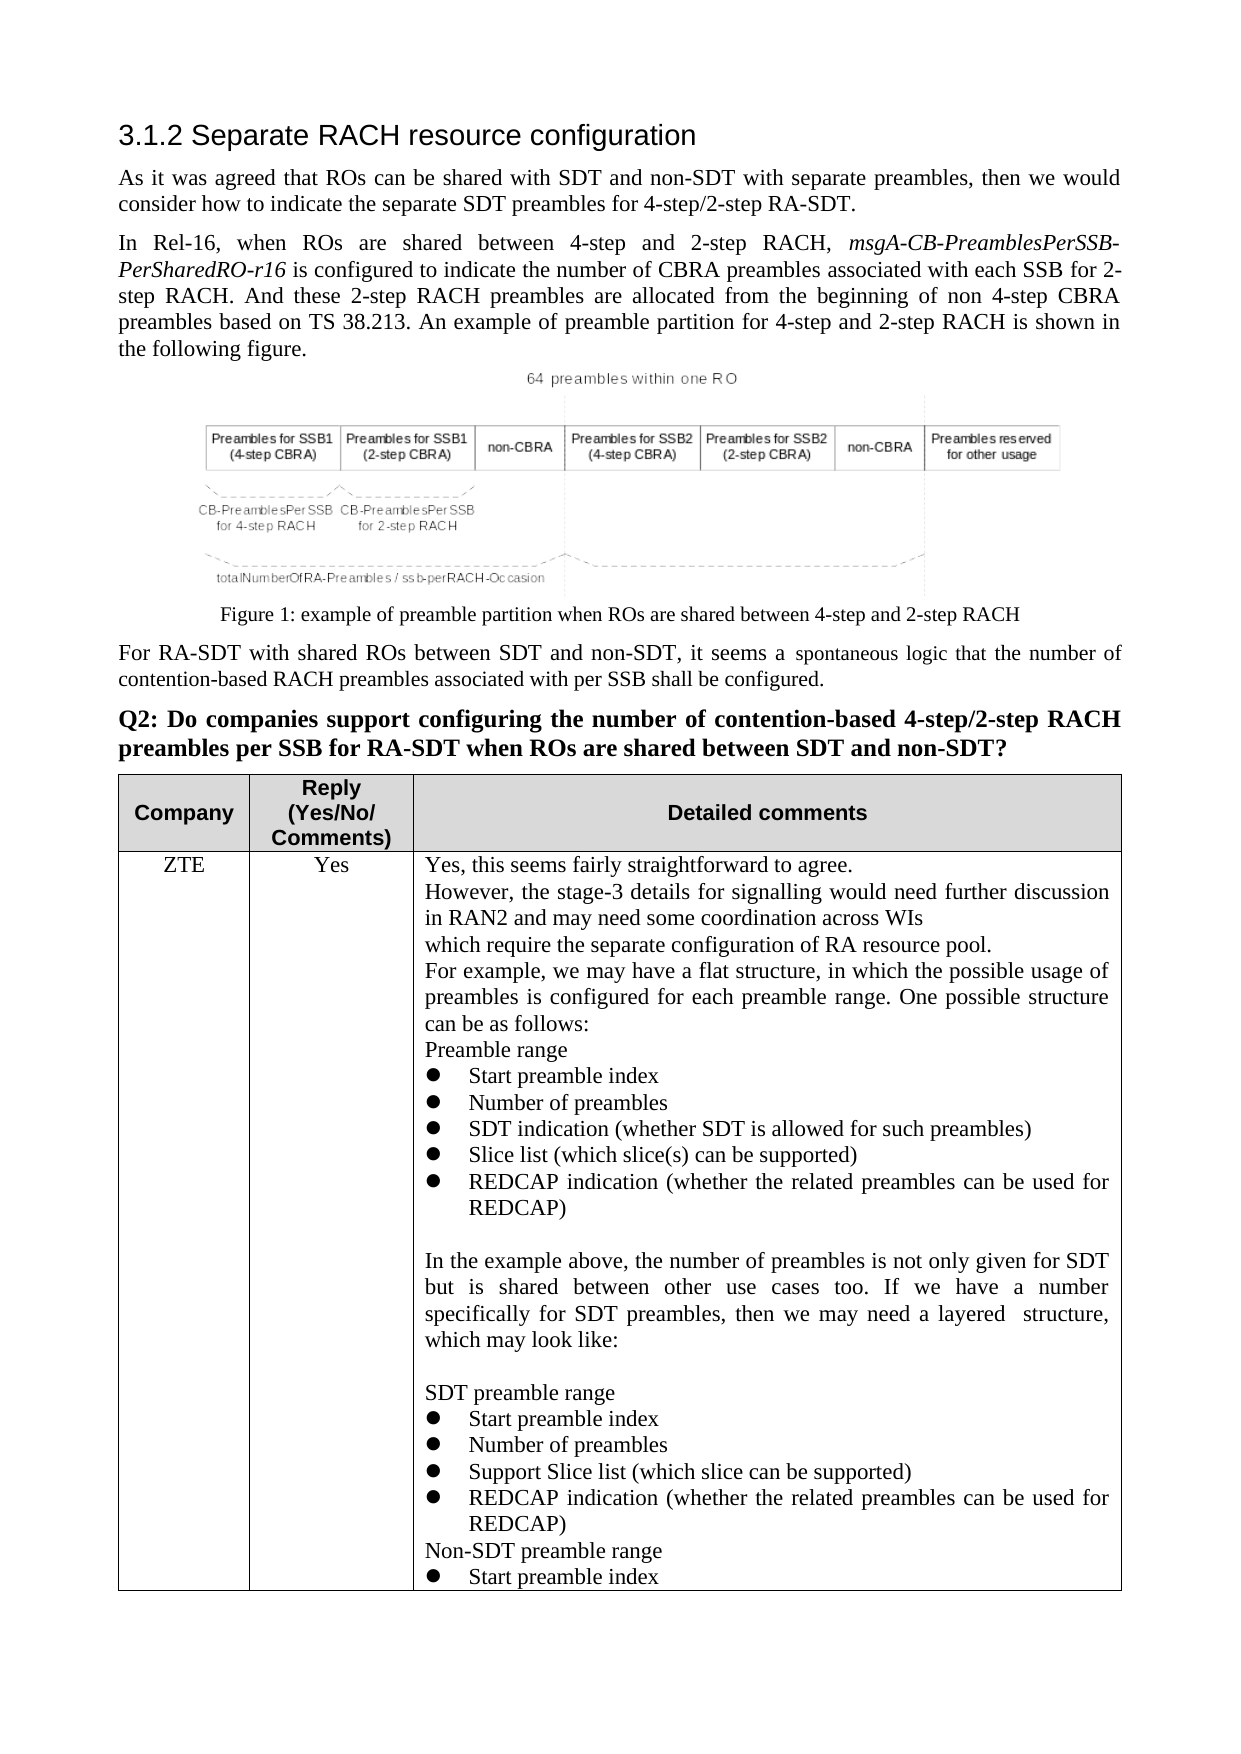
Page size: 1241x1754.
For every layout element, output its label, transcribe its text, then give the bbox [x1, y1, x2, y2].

table_header Company [119, 775, 249, 851]
table_header Detailed comments [414, 775, 1121, 851]
table_cell ZTE [119, 852, 249, 1589]
table_header Reply (Yes/No/ Comments) [250, 775, 413, 851]
text Figure 1: example of preamble partition when ROs are shared between 4-step and 2-step RACH [118, 602, 1122, 626]
text In Rel-16, when ROs are shared between 4-step and 2-step RACH, msgA-CB-PreamblesPerSSB-PerSharedRO-r16 is configured to indicate the number of CBRA preambles associated with each SSB for 2-step RACH. And these 2-step RACH preambles are allocated from the beginning of non 4-step CBRA preambles based on TS 38.213. An example of preamble partition for 4-step and 2-step RACH is shown in the following figure. [118, 229, 1122, 361]
subtitle Q2: Do companies support configuring the number of contention-based 4-step/2-step RACH preambles per SSB for RA-SDT when ROs are shared between SDT and non-SDT? [118, 704, 1122, 761]
text For RA-SDT with shared ROs between SDT and non-SDT, it seems a spontaneous logic that the number of contention-based RACH preambles associated with per SSB shall be configured. [118, 639, 1122, 691]
subtitle 3.1.2 Separate RACH resource configuration [118, 118, 1122, 152]
table_cell Yes [250, 852, 413, 1589]
text As it was agreed that ROs can be shared with SDT and non-SDT with separate preambles, then we would consider how to indicate the separate SDT preambles for 4-step/2-step RA-SDT. [118, 164, 1122, 217]
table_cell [414, 852, 1121, 1589]
